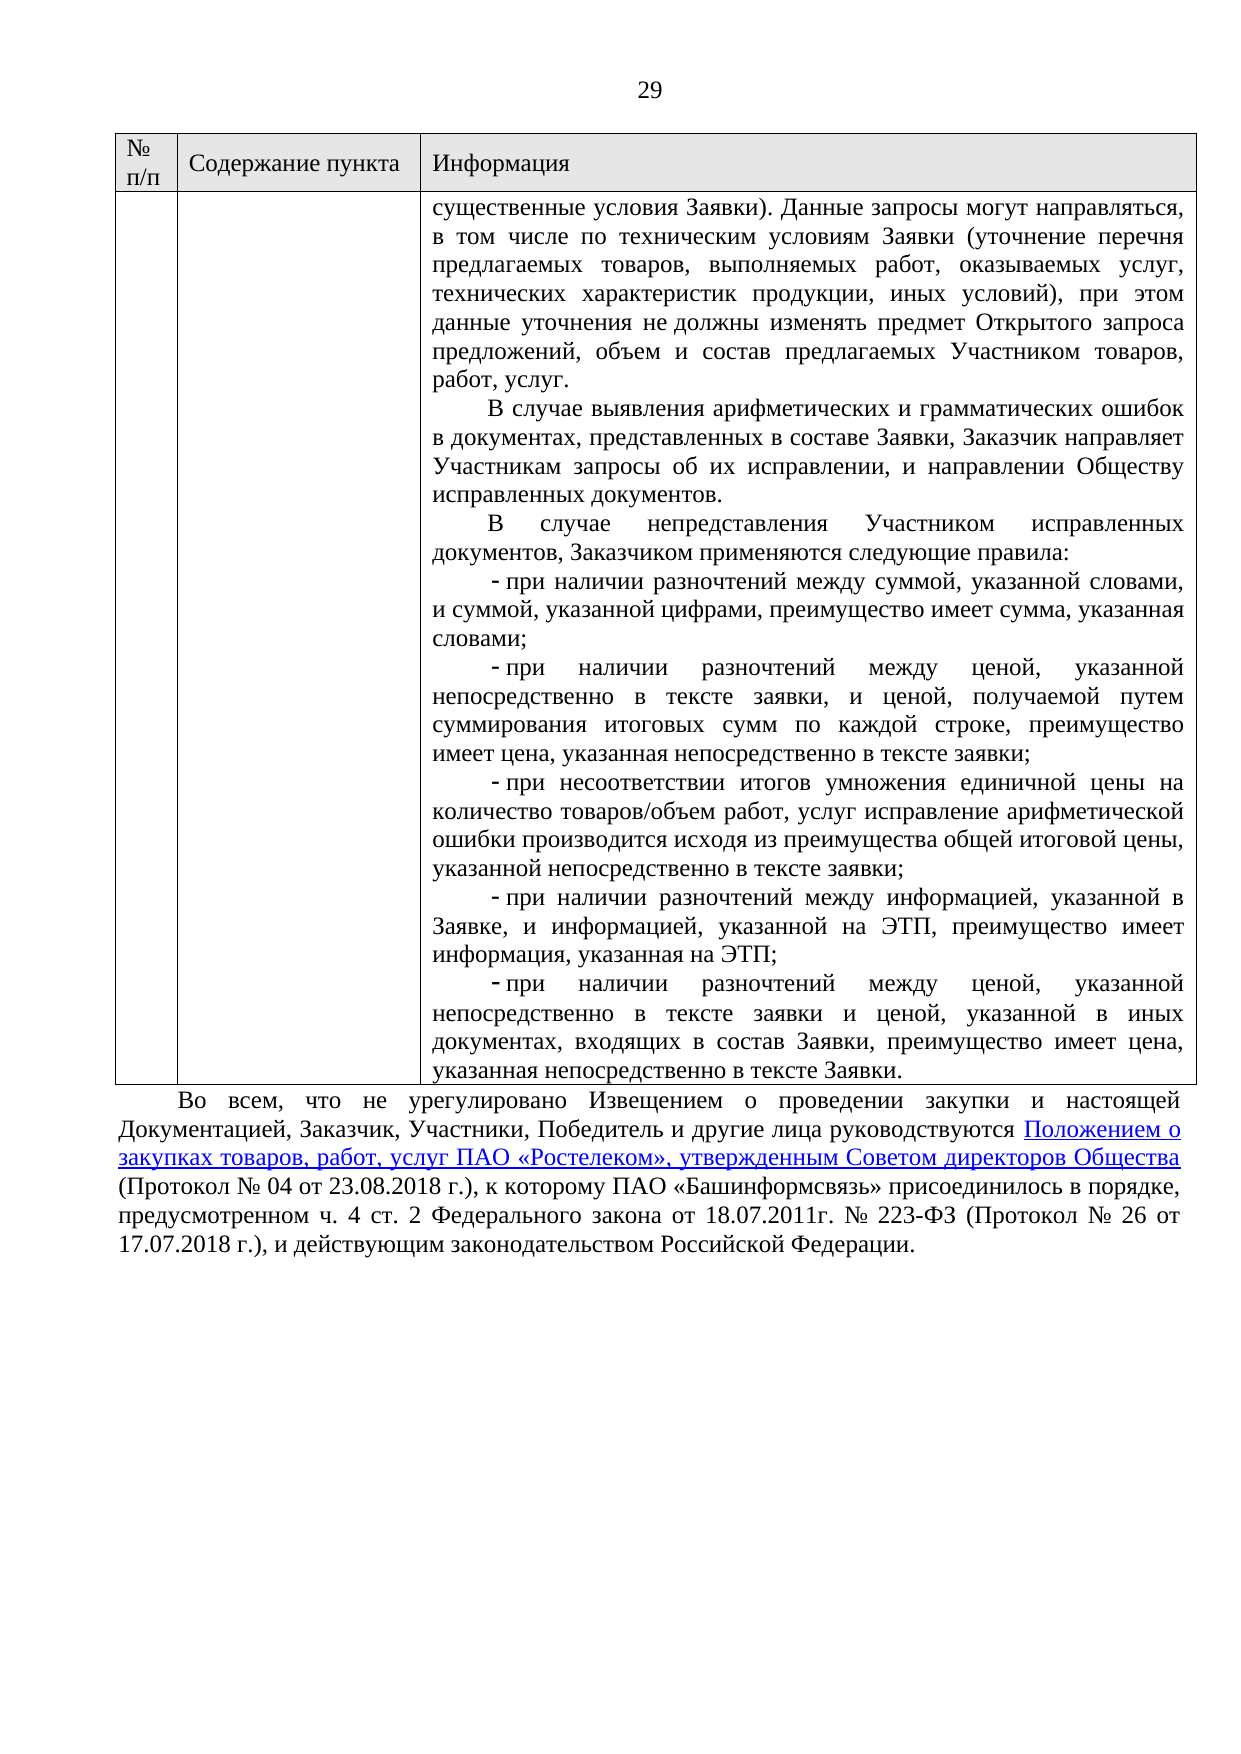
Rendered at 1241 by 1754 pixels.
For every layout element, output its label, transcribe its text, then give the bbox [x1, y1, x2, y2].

table_header № п/п [116, 134, 177, 191]
table_header Содержание пункта [178, 134, 420, 191]
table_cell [178, 192, 420, 1084]
table_cell [116, 192, 177, 1084]
text Во всем, что не урегулировано Извещением о проведении закупки и настоящей Документацией, Заказчик, Участники, Победитель и другие лица руководствуются Положением о закупках товаров, работ, услуг ПАО «Ростелеком», утвержденным Советом директоров Общества (Протокол № 04 от 23.08.2018 г.), к которому ПАО «Башинформсвязь» присоединилось в порядке, предусмотренном ч. 4 ст. 2 Федерального закона от 18.07.2011г. № 223-ФЗ (Протокол № 26 от 17.07.2018 г.), и действующим законодательством Российской Федерации. [118, 1169, 1181, 1257]
text Во всем, что не урегулировано Извещением о проведении закупки и настоящей Документацией, Заказчик, Участники, Победитель и другие лица руководствуются Положением о закупках товаров, работ, услуг ПАО «Ростелеком», утвержденным Советом директоров Общества (Протокол № 04 от 23.08.2018 г.), к которому ПАО «Башинформсвязь» присоединилось в порядке, предусмотренном ч. 4 ст. 2 Федерального закона от 18.07.2011г. № 223-ФЗ (Протокол № 26 от 17.07.2018 г.), и действующим законодательством Российской Федерации. [118, 1085, 1181, 1167]
table_header Информация [421, 134, 1196, 191]
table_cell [421, 192, 1196, 1084]
